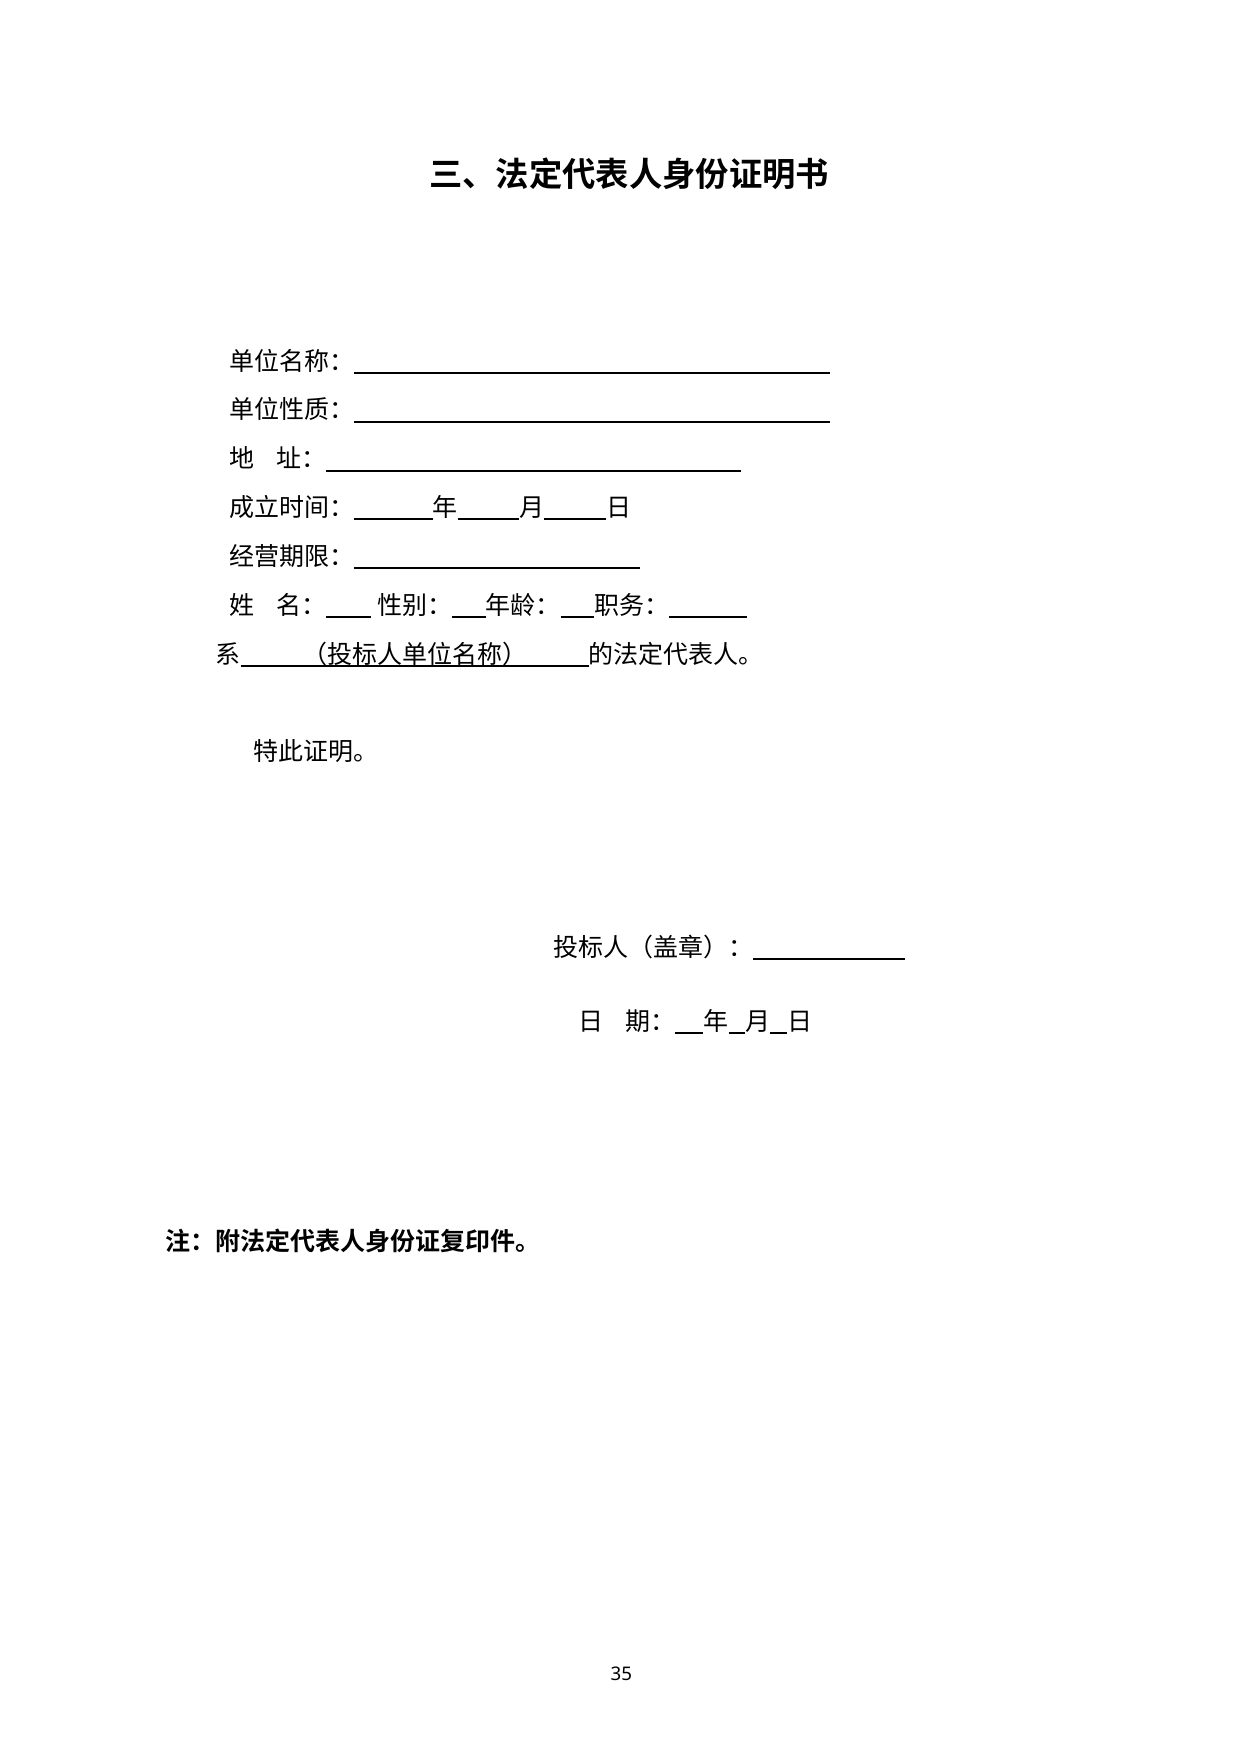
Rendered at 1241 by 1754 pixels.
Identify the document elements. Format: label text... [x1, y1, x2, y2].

text 日 期： 年 月 日 [165, 995, 1092, 1044]
text 注：附法定代表人身份证复印件。 [165, 1215, 1092, 1264]
text 投标人（盖章）： [165, 921, 1092, 970]
text 姓 名： 性别： 年龄： 职务： [165, 579, 1092, 628]
text 单位性质： [165, 383, 1092, 432]
text 经营期限： [165, 530, 1092, 579]
text 成立时间： 年 月 日 [165, 481, 1092, 530]
text 地 址： [165, 432, 1092, 481]
text 特此证明。 [165, 726, 1092, 774]
text 系 （投标人单位名称） 的法定代表人。 [165, 628, 1092, 677]
text 单位名称： [165, 335, 1092, 383]
text 三、法定代表人身份证明书 [165, 147, 1092, 196]
